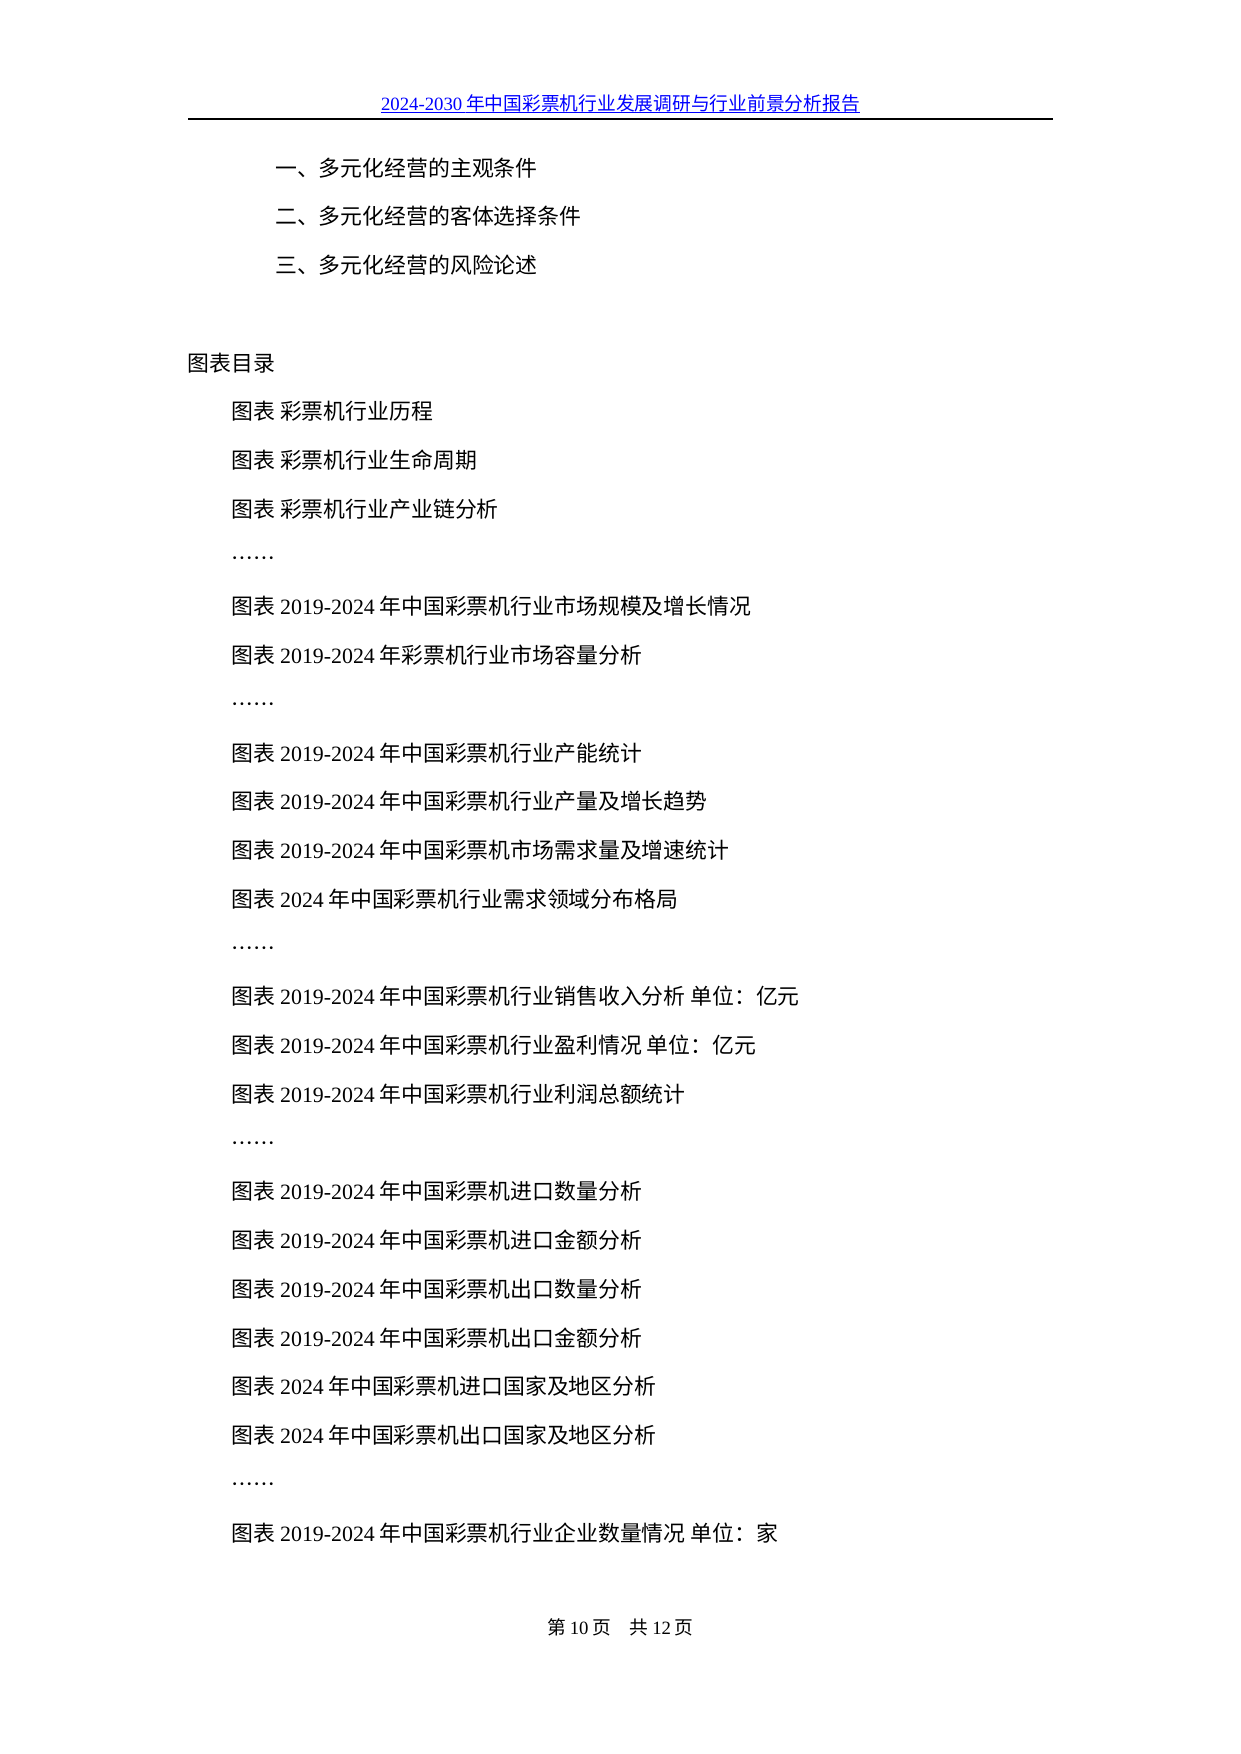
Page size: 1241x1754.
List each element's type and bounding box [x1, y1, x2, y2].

text [187, 150, 1053, 1548]
